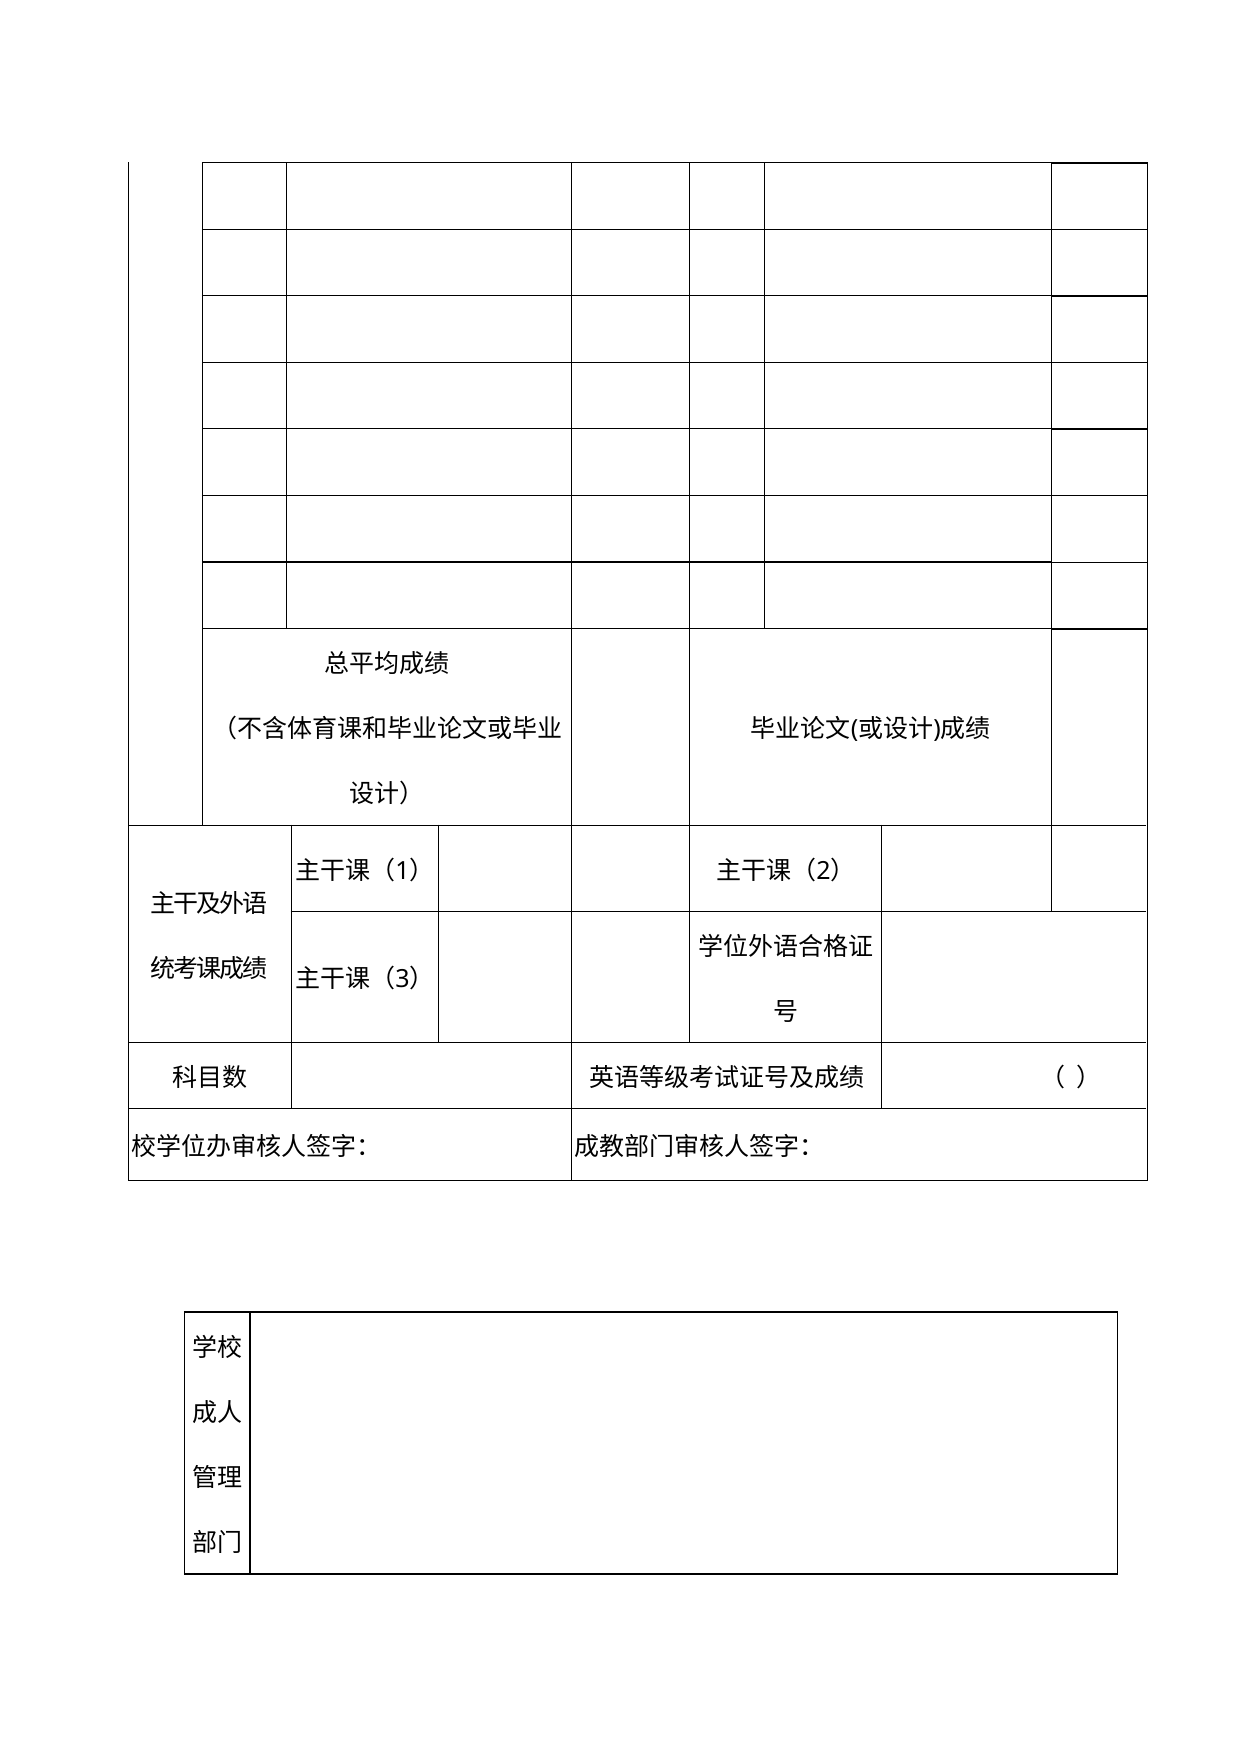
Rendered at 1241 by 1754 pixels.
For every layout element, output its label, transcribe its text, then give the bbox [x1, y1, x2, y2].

table_cell [292, 1043, 571, 1108]
table_cell [572, 363, 689, 428]
table_cell [572, 629, 689, 824]
table_cell [203, 230, 286, 295]
table_cell [765, 296, 1051, 362]
table_cell [287, 563, 571, 628]
table_cell [882, 826, 1051, 911]
table_cell 英语等级考试证号及成绩 [572, 1043, 881, 1108]
table_cell [765, 163, 1051, 228]
table_cell [1052, 496, 1147, 561]
table_cell [690, 363, 764, 428]
table_cell [690, 496, 764, 561]
table_cell [572, 296, 689, 362]
table_cell [765, 230, 1051, 295]
table_cell [1052, 825, 1147, 911]
table_cell [572, 563, 689, 628]
table_cell [1052, 363, 1147, 428]
table_cell [287, 496, 571, 561]
table_cell [287, 296, 571, 362]
table_cell [690, 296, 764, 362]
table_cell [572, 912, 689, 1042]
table_cell [203, 429, 286, 495]
table_cell [203, 563, 286, 628]
table_cell 成教部门审核人签字： [572, 1108, 1147, 1180]
table_cell [1052, 563, 1147, 628]
table_cell 主干课（2） [690, 826, 881, 911]
table_cell [203, 363, 286, 428]
table_cell 学位外语合格证号 [690, 912, 881, 1042]
table_cell [1052, 230, 1147, 295]
table_cell 总平均成绩 （不含体育课和毕业论文或毕业设计） [203, 629, 571, 824]
table_cell [287, 163, 571, 228]
table_cell 主干课（1） [292, 826, 438, 911]
table_cell [1052, 630, 1147, 824]
table_cell [572, 826, 689, 911]
table_cell 主干课（3） [292, 912, 438, 1042]
table_cell 毕业论文(或设计)成绩 [690, 629, 1051, 824]
table_cell [1052, 297, 1147, 362]
table_cell [690, 563, 764, 628]
table_cell [287, 429, 571, 495]
table_cell [1052, 430, 1147, 495]
table_cell [287, 363, 571, 428]
table_cell [690, 429, 764, 495]
table_cell [203, 496, 286, 561]
table_cell [439, 826, 571, 911]
table_cell [287, 230, 571, 295]
table_cell （ ） [882, 1042, 1147, 1108]
table_header 学校成人管理部门推荐意见 [185, 1313, 249, 1573]
table_cell 主干及外语 统考课成绩 [129, 826, 291, 1042]
table_cell [765, 563, 1051, 628]
table_cell [572, 230, 689, 295]
table_cell [690, 163, 764, 228]
table_cell [690, 230, 764, 295]
table_cell [765, 429, 1051, 495]
table_cell [1052, 164, 1147, 228]
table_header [251, 1313, 1117, 1573]
table_cell 校学位办审核人签字： [129, 1109, 571, 1180]
table_cell [765, 496, 1051, 561]
table_cell [203, 296, 286, 362]
table_cell [203, 163, 286, 228]
table_cell [765, 363, 1051, 428]
table_cell [572, 429, 689, 495]
table_cell [572, 163, 689, 228]
table_cell 科目数 [129, 1043, 291, 1108]
table_cell [439, 912, 571, 1042]
table_cell [882, 911, 1147, 1042]
table_cell [572, 496, 689, 561]
